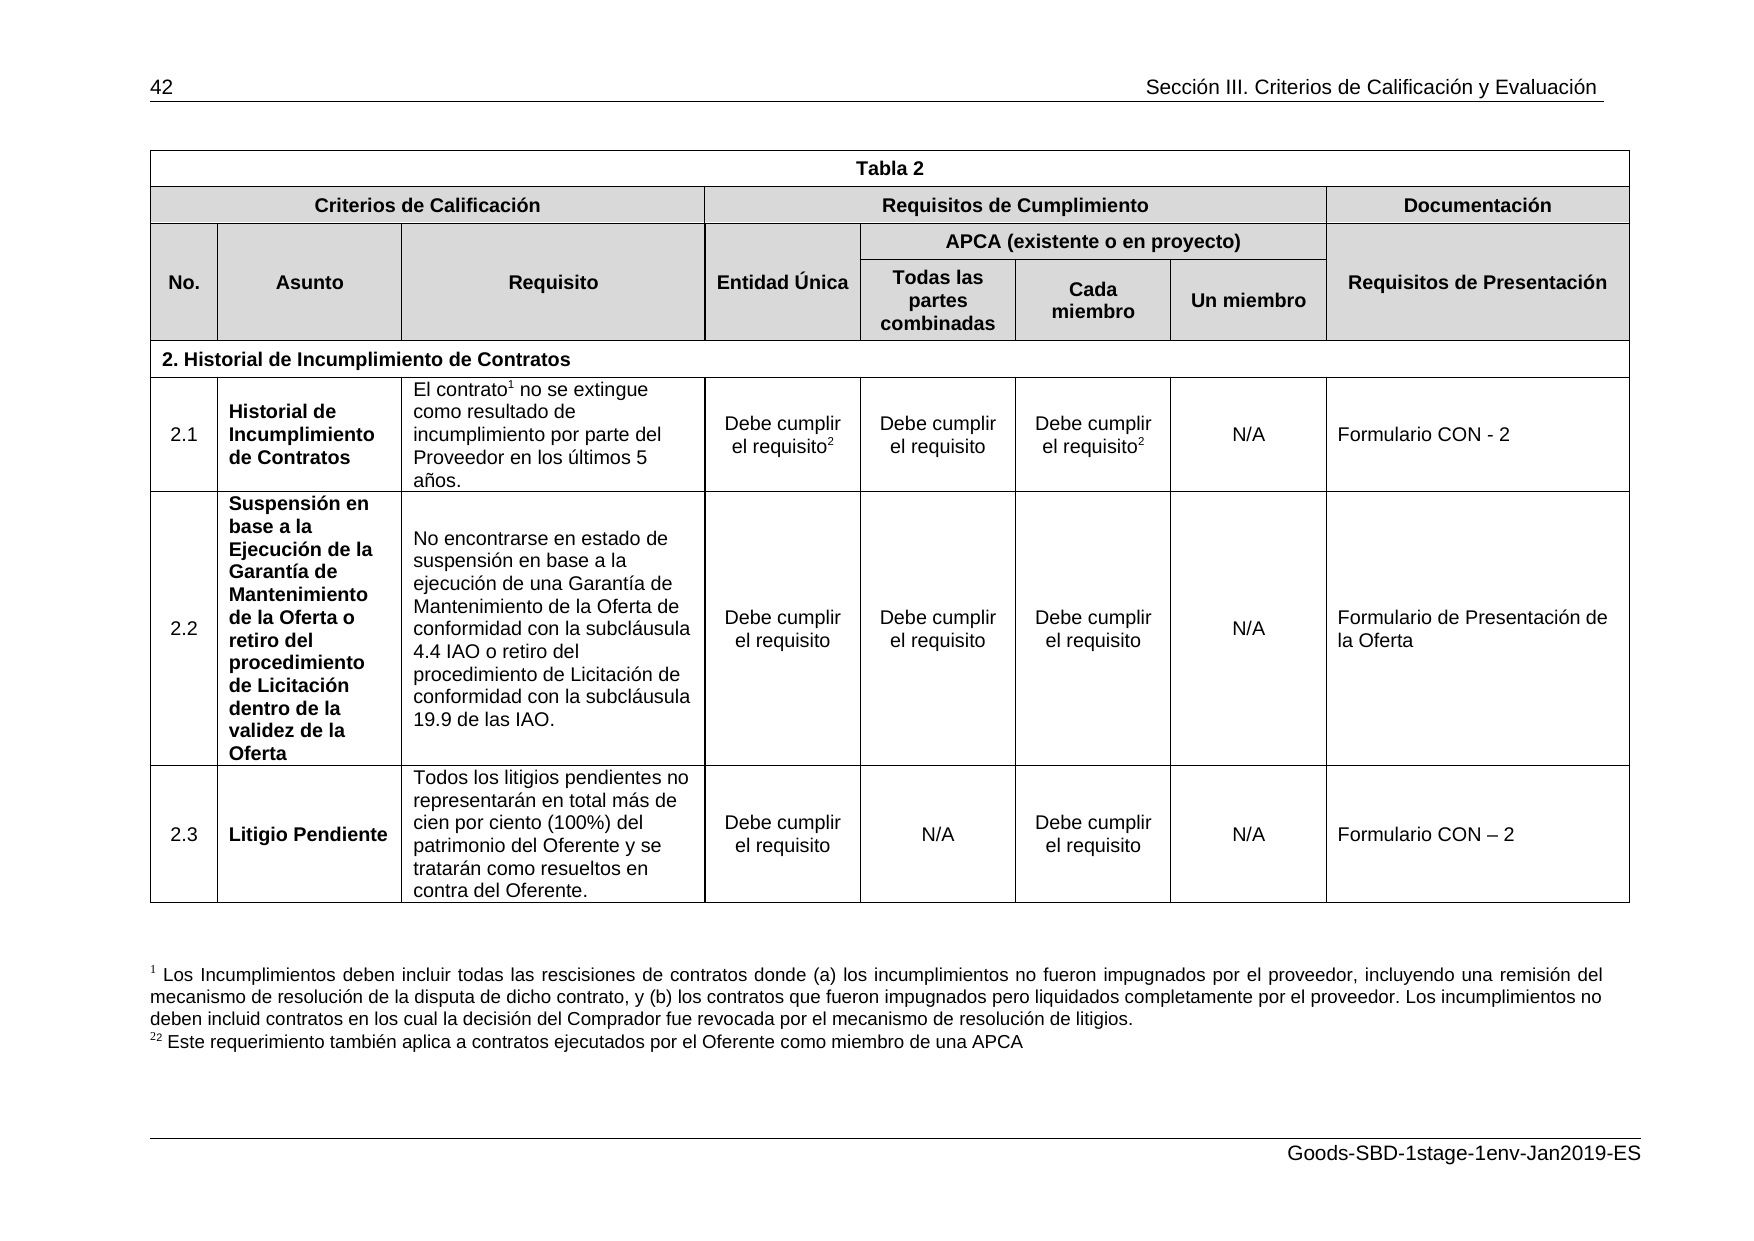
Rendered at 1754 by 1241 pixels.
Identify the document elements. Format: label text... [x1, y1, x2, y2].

table_cell Debe cumplir el requisito [1016, 492, 1170, 765]
table_cell N/A [861, 766, 1015, 902]
table_cell Requisitos de Cumplimiento [705, 187, 1326, 222]
table_cell Formulario CON – 2 [1327, 766, 1629, 902]
table_cell 2.1 [151, 378, 217, 491]
table_cell Tabla 2 [151, 151, 1629, 186]
table_cell 2.3 [151, 766, 217, 902]
table_cell Un miembro [1171, 260, 1326, 340]
table_cell Requisito [402, 224, 704, 340]
table_cell Debe cumplir el requisito2 [1016, 378, 1170, 491]
table_cell Documentación [1327, 187, 1629, 222]
table_cell Suspensión en base a la Ejecución de la Garantía de Mantenimiento de la Oferta o retiro del procedimiento de Licitación dentro de la validez de la Oferta [218, 492, 401, 765]
table_cell 2. Historial de Incumplimiento de Contratos [151, 341, 1629, 377]
table_cell APCA (existente o en proyecto) [861, 224, 1326, 259]
table_cell Requisitos de Presentación [1327, 224, 1629, 340]
table_cell Asunto [218, 224, 401, 340]
table_cell Debe cumplir el requisito2 [706, 378, 860, 491]
table_cell Litigio Pendiente [218, 766, 401, 902]
table_cell N/A [1171, 378, 1326, 491]
table_cell Formulario CON - 2 [1327, 378, 1629, 491]
table_cell Historial de Incumplimiento de Contratos [218, 378, 401, 491]
table_cell Cada miembro [1016, 260, 1170, 340]
table_cell Debe cumplir el requisito [861, 492, 1015, 765]
table_cell Todos los litigios pendientes no representarán en total más de cien por ciento (100%) del patrimonio del Oferente y se tratarán como resueltos en contra del Oferente. [402, 766, 704, 902]
table_cell Entidad Única [706, 224, 860, 340]
table_cell N/A [1171, 766, 1326, 902]
table_cell No. [151, 224, 217, 340]
table_cell Debe cumplir el requisito [706, 766, 860, 902]
table_cell Todas las partes combinadas [861, 260, 1015, 340]
table_cell No encontrarse en estado de suspensión en base a la ejecución de una Garantía de Mantenimiento de la Oferta de conformidad con la subcláusula 4.4 IAO o retiro del procedimiento de Licitación de conformidad con la subcláusula 19.9 de las IAO. [402, 492, 704, 765]
table_cell N/A [1171, 492, 1326, 765]
table_cell Debe cumplir el requisito [706, 492, 860, 765]
table_cell Debe cumplir el requisito [1016, 766, 1170, 902]
table_cell Formulario de Presentación de la Oferta [1327, 492, 1629, 765]
table_cell El contrato no se extingue como resultado de incumplimiento por parte del Proveedor en los últimos 5 años. [402, 378, 704, 491]
table_cell Debe cumplir el requisito [861, 378, 1015, 491]
table_cell Criterios de Calificación [151, 187, 704, 222]
table_cell 2.2 [151, 492, 217, 765]
